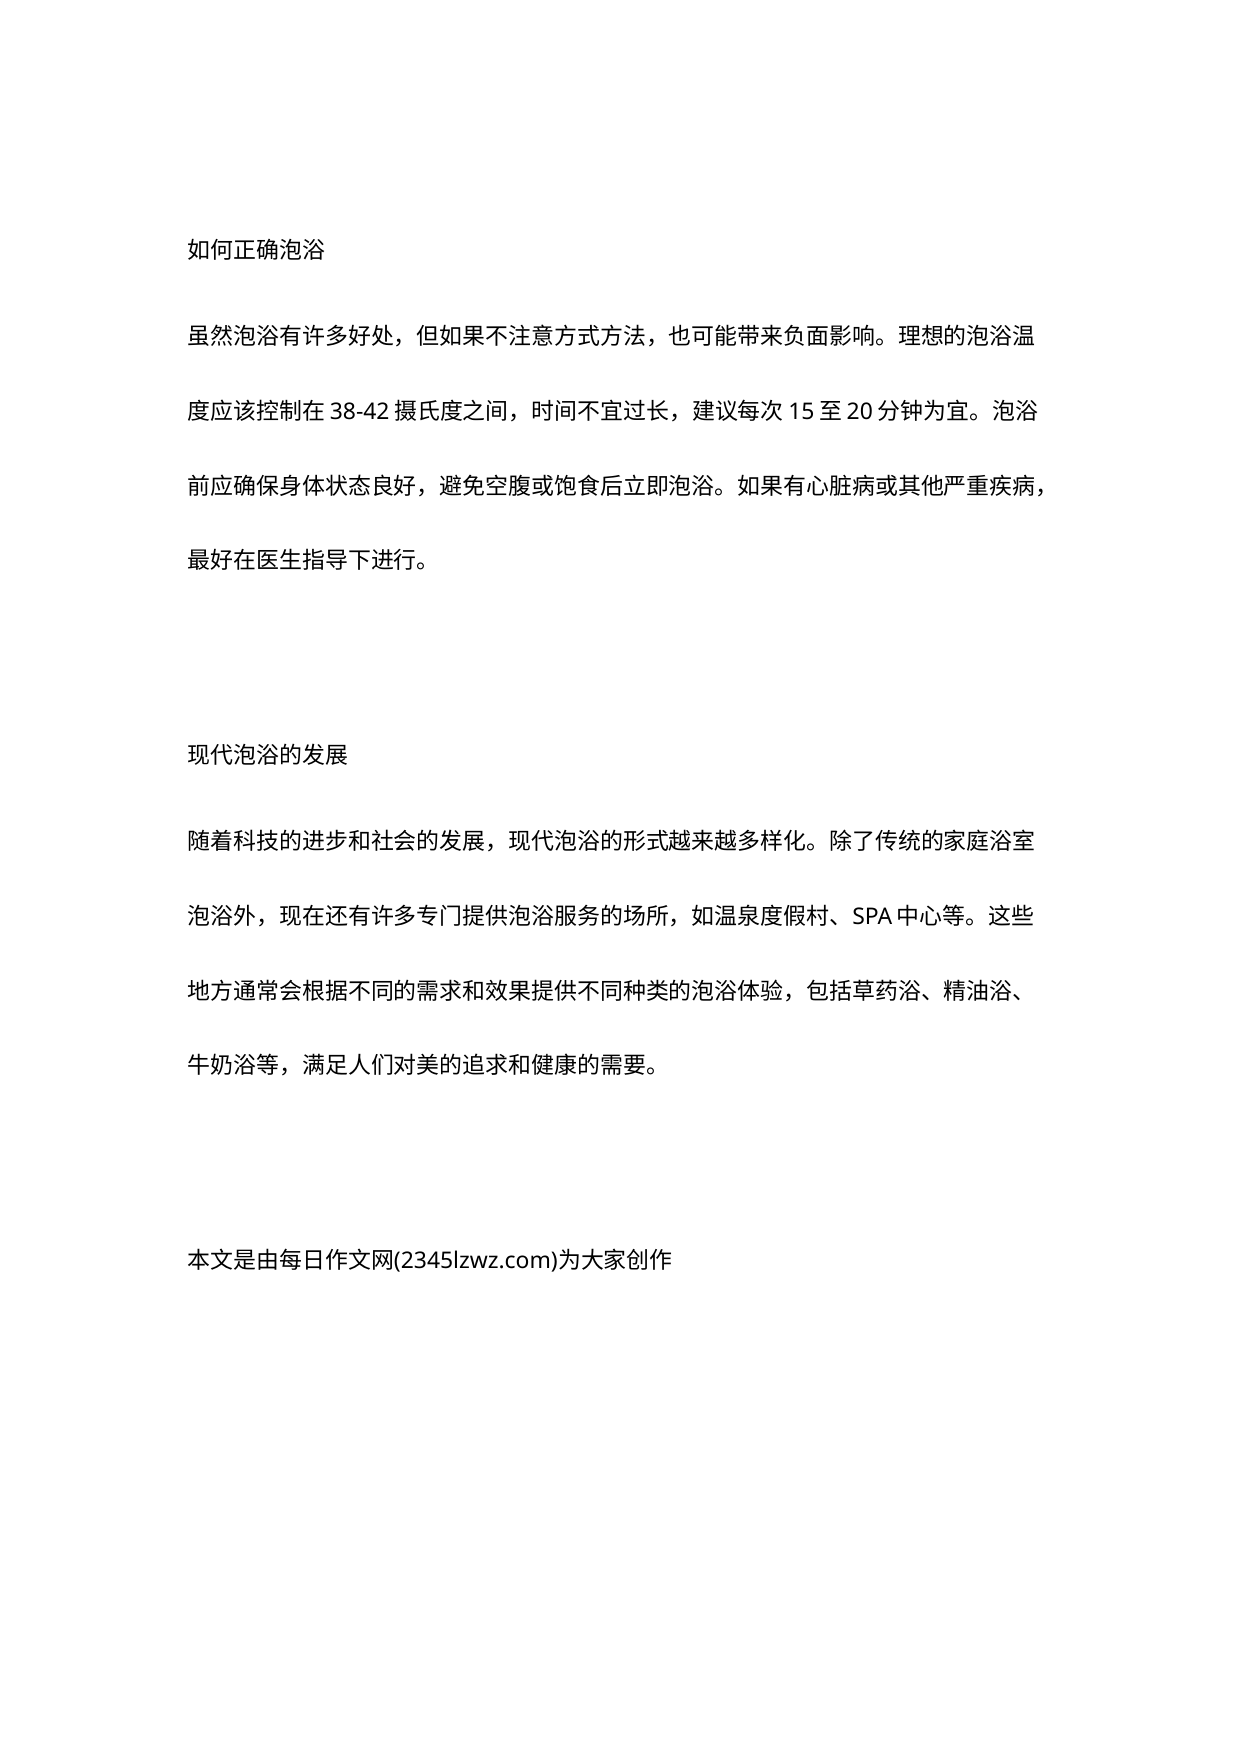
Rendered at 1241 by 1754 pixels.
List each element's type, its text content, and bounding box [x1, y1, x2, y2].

text 本文是由每日作文网(2345lzwz.com)为大家创作 [187, 1226, 1053, 1291]
text 随着科技的进步和社会的发展，现代泡浴的形式越来越多样化。除了传统的家庭浴室泡浴外，现在还有许多专门提供泡浴服务的场所，如温泉度假村、SPA中心等。这些地方通常会根据不同的需求和效果提供不同种类的泡浴体验，包括草药浴、精油浴、牛奶浴等，满足人们对美的追求和健康的需要。 [187, 807, 1053, 1096]
text 虽然泡浴有许多好处，但如果不注意方式方法，也可能带来负面影响。理想的泡浴温度应该控制在38-42摄氏度之间，时间不宜过长，建议每次15至20分钟为宜。泡浴前应确保身体状态良好，避免空腹或饱食后立即泡浴。如果有心脏病或其他严重疾病，最好在医生指导下进行。 [187, 302, 1053, 591]
text 现代泡浴的发展 [187, 721, 1053, 786]
text 如何正确泡浴 [187, 216, 1053, 281]
